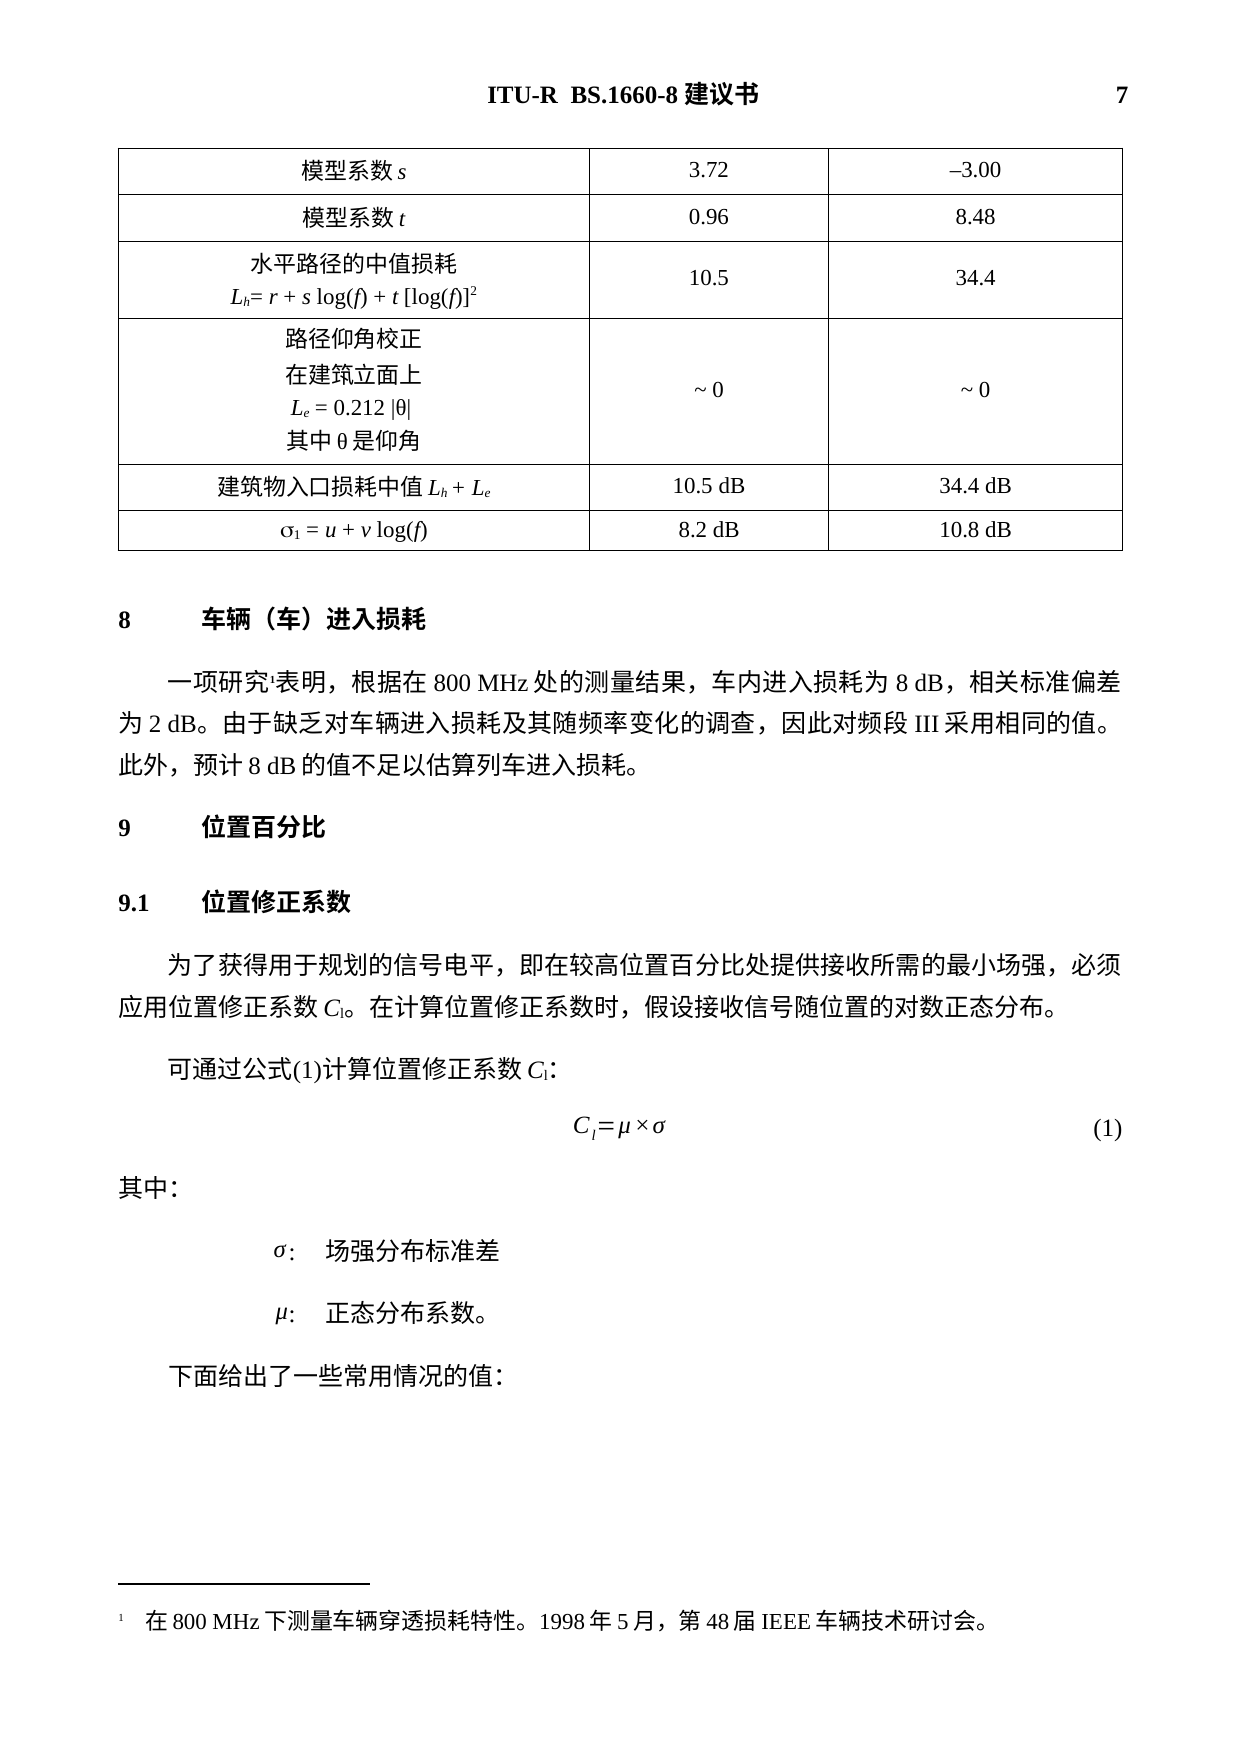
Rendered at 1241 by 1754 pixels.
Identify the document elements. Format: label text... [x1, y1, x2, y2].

text 一项研究表明，根据在800 MHz处的测量结果，车内进入损耗为8 dB，相关标准偏差为2 dB。由于缺乏对车辆进入损耗及其随频率变化的调查，因此对频段 III采用相同的值。此外，预计8 dB的值不足以估算列车进入损耗。 [118, 662, 1122, 782]
table_cell 10.5 dB [590, 465, 828, 510]
table_cell ~ 0 [590, 319, 828, 464]
text 可通过公式(1)计算位置修正系数Cl： [118, 1049, 1122, 1086]
subtitle 9 位置百分比 [118, 808, 1122, 844]
table_cell –3.00 [829, 149, 1122, 194]
table_cell 水平路径的中值损耗 Lh= r + s log(f) + t [log(f)]2 [119, 242, 589, 317]
table_cell 1 = u + v log(f) [119, 511, 589, 550]
text (1) [118, 1112, 1122, 1143]
table_cell 10.5 [590, 242, 828, 317]
table_cell 10.8 dB [829, 511, 1122, 550]
subtitle 9.1 位置修正系数 [118, 883, 1122, 919]
table_cell 模型系数t [119, 195, 589, 241]
table_cell 34.4 [829, 242, 1122, 317]
table_cell 3.72 [590, 149, 828, 194]
table_cell 0.96 [590, 195, 828, 241]
table_cell 8.48 [829, 195, 1122, 241]
text : 正态分布系数。 [177, 1293, 1122, 1330]
table_cell 8.2 dB [590, 511, 828, 550]
subtitle 8 车辆（车）进入损耗 [118, 599, 1122, 636]
table_cell ~ 0 [829, 319, 1122, 464]
table_cell 建筑物入口损耗中值Lh + Le [119, 465, 589, 510]
table_cell 模型系数s [119, 149, 589, 194]
text 下面给出了一些常用情况的值： [118, 1356, 1122, 1392]
text : 场强分布标准差 [118, 1231, 1122, 1267]
table_cell 34.4 dB [829, 465, 1122, 510]
text 其中： [118, 1168, 1122, 1205]
table_cell 路径仰角校正 在建筑立面上 Le = 0.212 |θ| 其中θ是仰角 [119, 319, 589, 464]
text 为了获得用于规划的信号电平，即在较高位置百分比处提供接收所需的最小场强，必须应用位置修正系数Cl。在计算位置修正系数时，假设接收信号随位置的对数正态分布。 [118, 945, 1122, 1023]
